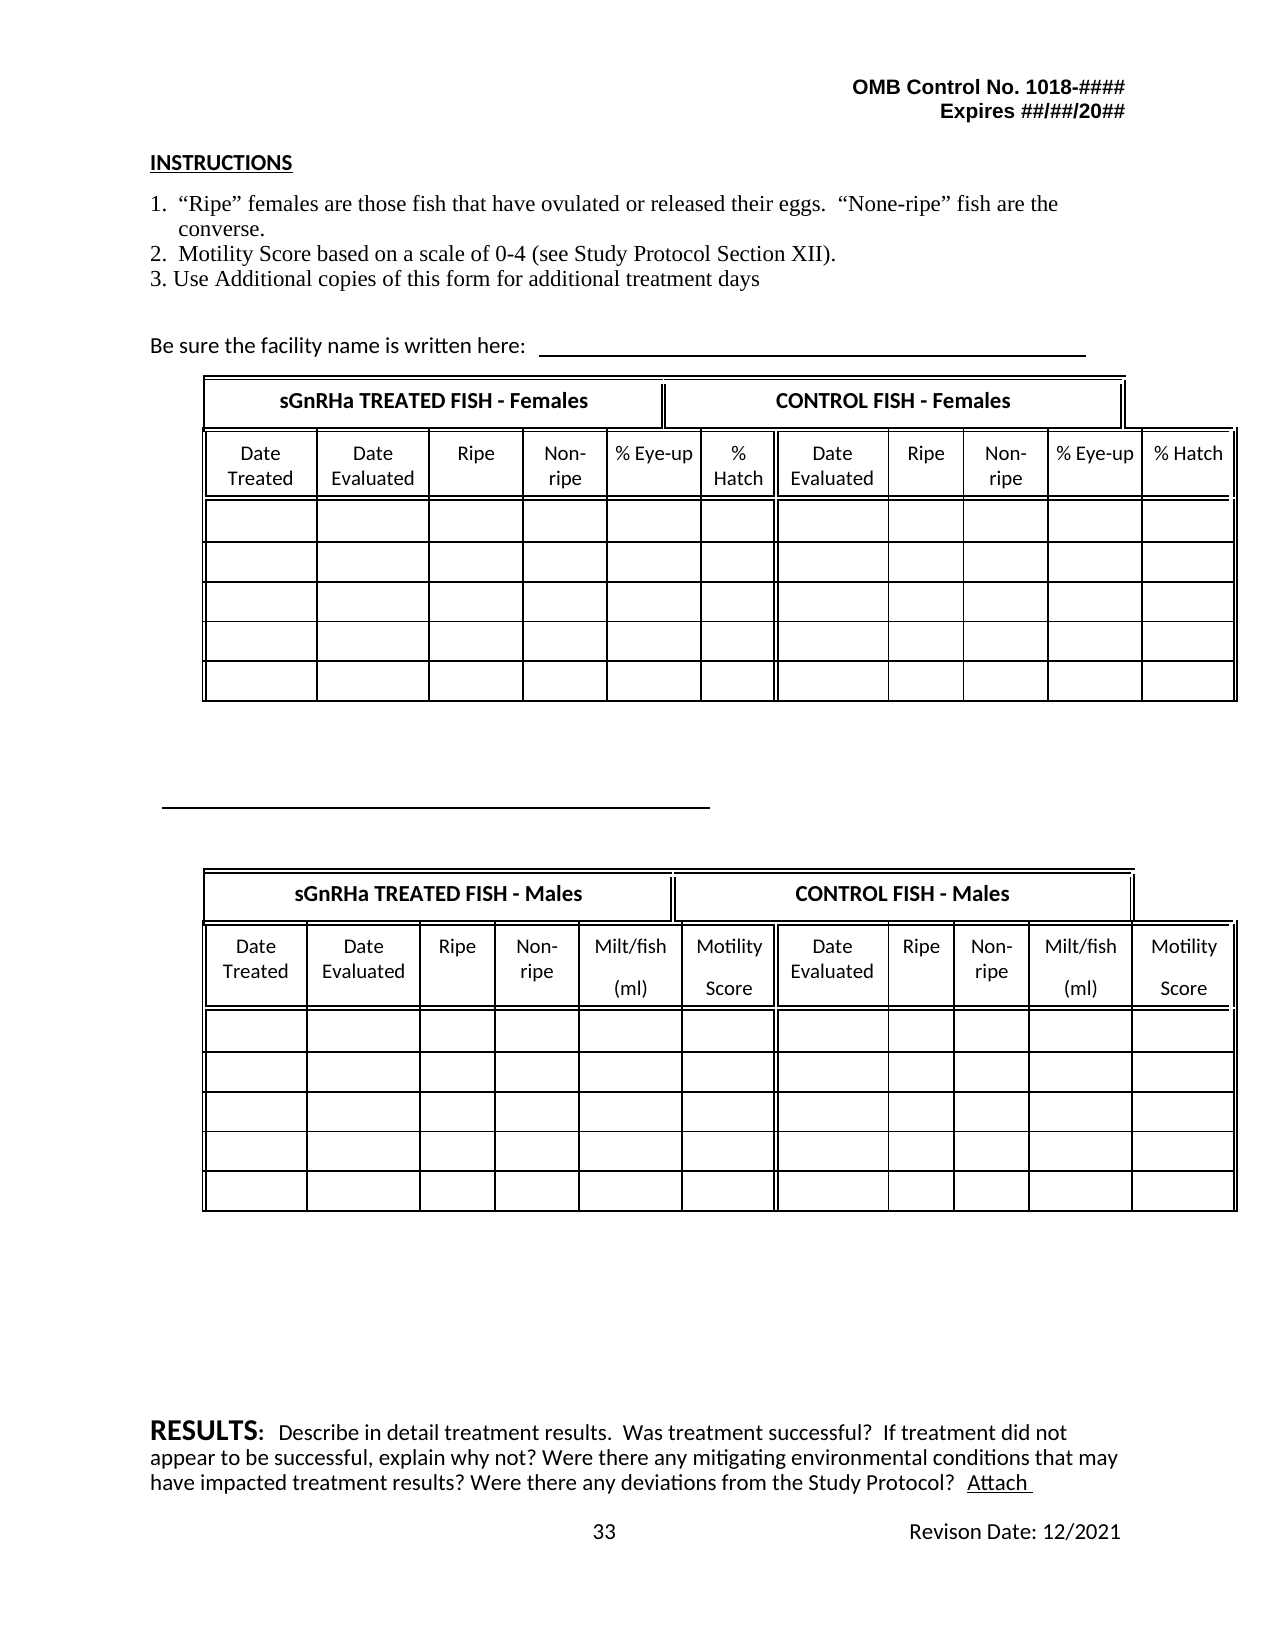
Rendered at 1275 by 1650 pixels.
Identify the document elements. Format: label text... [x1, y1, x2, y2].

list Motility Score based on a scale of 0-4 (see Study Protocol Section XII). [150, 242, 1125, 267]
table_cell [1133, 1053, 1233, 1091]
table_header sGnRHa TREATED FISH - Females [205, 380, 663, 427]
text INSTRUCTIONS [150, 150, 1125, 175]
table_cell [1143, 543, 1233, 581]
table_cell [430, 501, 522, 541]
table_cell Date Treated [207, 926, 306, 1005]
table_cell Date Evaluated [308, 926, 419, 1005]
table_cell Motility Score [1133, 920, 1235, 1005]
table_cell [207, 543, 316, 581]
table_cell [421, 1053, 494, 1091]
table_cell [430, 583, 522, 621]
table_cell [1049, 501, 1141, 541]
table_cell [779, 1093, 888, 1131]
table_cell [683, 1053, 773, 1091]
table_cell [430, 662, 522, 700]
table_cell Ripe [430, 432, 522, 495]
table_cell [702, 501, 773, 541]
table_cell [207, 1132, 306, 1170]
table_cell [308, 1093, 419, 1131]
table_cell [702, 583, 773, 621]
table_cell [964, 583, 1047, 621]
table_cell Motility Score [683, 926, 773, 1005]
table_cell [779, 1172, 888, 1210]
table_cell [524, 622, 606, 660]
table_cell [421, 1132, 494, 1170]
table_cell [779, 543, 888, 581]
table_cell [779, 622, 888, 660]
table_cell [421, 1172, 494, 1210]
table_cell [779, 1053, 888, 1091]
table_cell [308, 1011, 419, 1051]
table_cell [496, 1011, 578, 1051]
table_cell [308, 1132, 419, 1170]
table_cell [580, 1172, 681, 1210]
table_cell [964, 622, 1047, 660]
table_cell [1133, 1093, 1233, 1131]
table_cell Non-ripe [496, 926, 578, 1005]
table_cell [421, 1011, 494, 1051]
table_cell [702, 662, 773, 700]
table_cell [318, 543, 428, 581]
table_cell [889, 1093, 953, 1131]
table_cell [207, 501, 316, 541]
table_cell [207, 622, 316, 660]
table_cell [964, 543, 1047, 581]
table_cell Milt/fish (ml) [1030, 926, 1131, 1005]
table_cell [1049, 583, 1141, 621]
table_cell [964, 662, 1047, 700]
table_cell [1049, 543, 1141, 581]
table_cell [964, 501, 1047, 541]
table_cell [318, 583, 428, 621]
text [150, 1420, 1125, 1495]
table_cell Non-ripe [964, 432, 1047, 495]
table_cell [318, 622, 428, 660]
table_header sGnRHa TREATED FISH - Males [205, 870, 673, 920]
table_cell [1030, 1011, 1131, 1051]
table_cell [1049, 662, 1141, 700]
table_cell [207, 1011, 306, 1051]
table_cell % Eye-up [1049, 432, 1141, 495]
table_cell Date Treated [207, 432, 316, 495]
table_cell [683, 1011, 773, 1051]
table_cell [430, 543, 522, 581]
table_cell [308, 1172, 419, 1210]
table_cell [207, 1053, 306, 1091]
table_cell [207, 1172, 306, 1210]
table_cell Date Evaluated [318, 432, 428, 495]
table_cell % Hatch [702, 432, 773, 495]
table_cell [779, 1132, 888, 1170]
table_cell [779, 583, 888, 621]
table_cell [889, 543, 963, 581]
table_cell [421, 1093, 494, 1131]
table_cell [955, 1093, 1028, 1131]
table_cell [608, 501, 700, 541]
text Be sure the facility name is written here: [150, 333, 1125, 358]
list “Ripe” females are those fish that have ovulated or released their eggs. “None-ripe” fish are the converse. [150, 192, 1125, 242]
table_cell [496, 1132, 578, 1170]
table_cell Non-ripe [955, 926, 1028, 1005]
table_cell Non-ripe [524, 432, 606, 495]
table_cell [1030, 1172, 1131, 1210]
table_cell [955, 1132, 1028, 1170]
table_cell [1030, 1093, 1131, 1131]
table_cell Date Evaluated [779, 926, 888, 1005]
table_cell [496, 1053, 578, 1091]
table_cell [1049, 622, 1141, 660]
table_cell [1030, 1132, 1131, 1170]
table_cell [683, 1093, 773, 1131]
table_cell [1143, 583, 1233, 621]
table_cell [779, 1011, 888, 1051]
table_cell [580, 1093, 681, 1131]
table_cell [1030, 1053, 1131, 1091]
table_cell [889, 1172, 953, 1210]
table_cell [683, 1132, 773, 1170]
table_cell [580, 1011, 681, 1051]
table_cell [524, 501, 606, 541]
table_cell [608, 583, 700, 621]
table_cell [889, 1053, 953, 1091]
table_cell [608, 543, 700, 581]
table_cell [608, 662, 700, 700]
table_cell [889, 1132, 953, 1170]
table_cell [1133, 1132, 1233, 1170]
table_header CONTROL FISH - Males [673, 870, 1132, 920]
table_cell Ripe [889, 432, 963, 495]
table_cell [1143, 495, 1235, 541]
table_cell [683, 1172, 773, 1210]
table_cell [889, 1011, 953, 1051]
table_cell [1143, 662, 1233, 700]
table_cell [524, 583, 606, 621]
table_cell [702, 622, 773, 660]
table_cell [1143, 622, 1233, 660]
table_cell [207, 662, 316, 700]
table_cell [889, 662, 963, 700]
table_cell [702, 543, 773, 581]
table_cell Milt/fish (ml) [580, 926, 681, 1005]
table_cell [779, 501, 888, 541]
table_cell % Hatch [1143, 427, 1235, 495]
table_cell [318, 501, 428, 541]
table_cell [889, 622, 963, 660]
table_cell [779, 662, 888, 700]
table_cell [496, 1093, 578, 1131]
table_cell [524, 543, 606, 581]
table_cell [524, 662, 606, 700]
table_cell [207, 1093, 306, 1131]
table_cell Date Evaluated [779, 432, 888, 495]
table_cell [889, 583, 963, 621]
table_cell Ripe [889, 926, 953, 1005]
table_cell [318, 662, 428, 700]
table_cell [496, 1172, 578, 1210]
list Use Additional copies of this form for additional treatment days [150, 267, 1125, 292]
table_cell Ripe [421, 926, 494, 1005]
table_cell [889, 501, 963, 541]
table_cell [1133, 1172, 1233, 1210]
table_cell [207, 583, 316, 621]
table_cell [955, 1053, 1028, 1091]
table_cell [955, 1172, 1028, 1210]
table_cell % Eye-up [608, 432, 700, 495]
table_header CONTROL FISH - Females [664, 377, 1123, 427]
table_cell [1133, 1005, 1235, 1051]
table_cell [308, 1053, 419, 1091]
table_cell [580, 1132, 681, 1170]
table_cell [580, 1053, 681, 1091]
table_cell [430, 622, 522, 660]
table_cell [955, 1011, 1028, 1051]
table_cell [608, 622, 700, 660]
